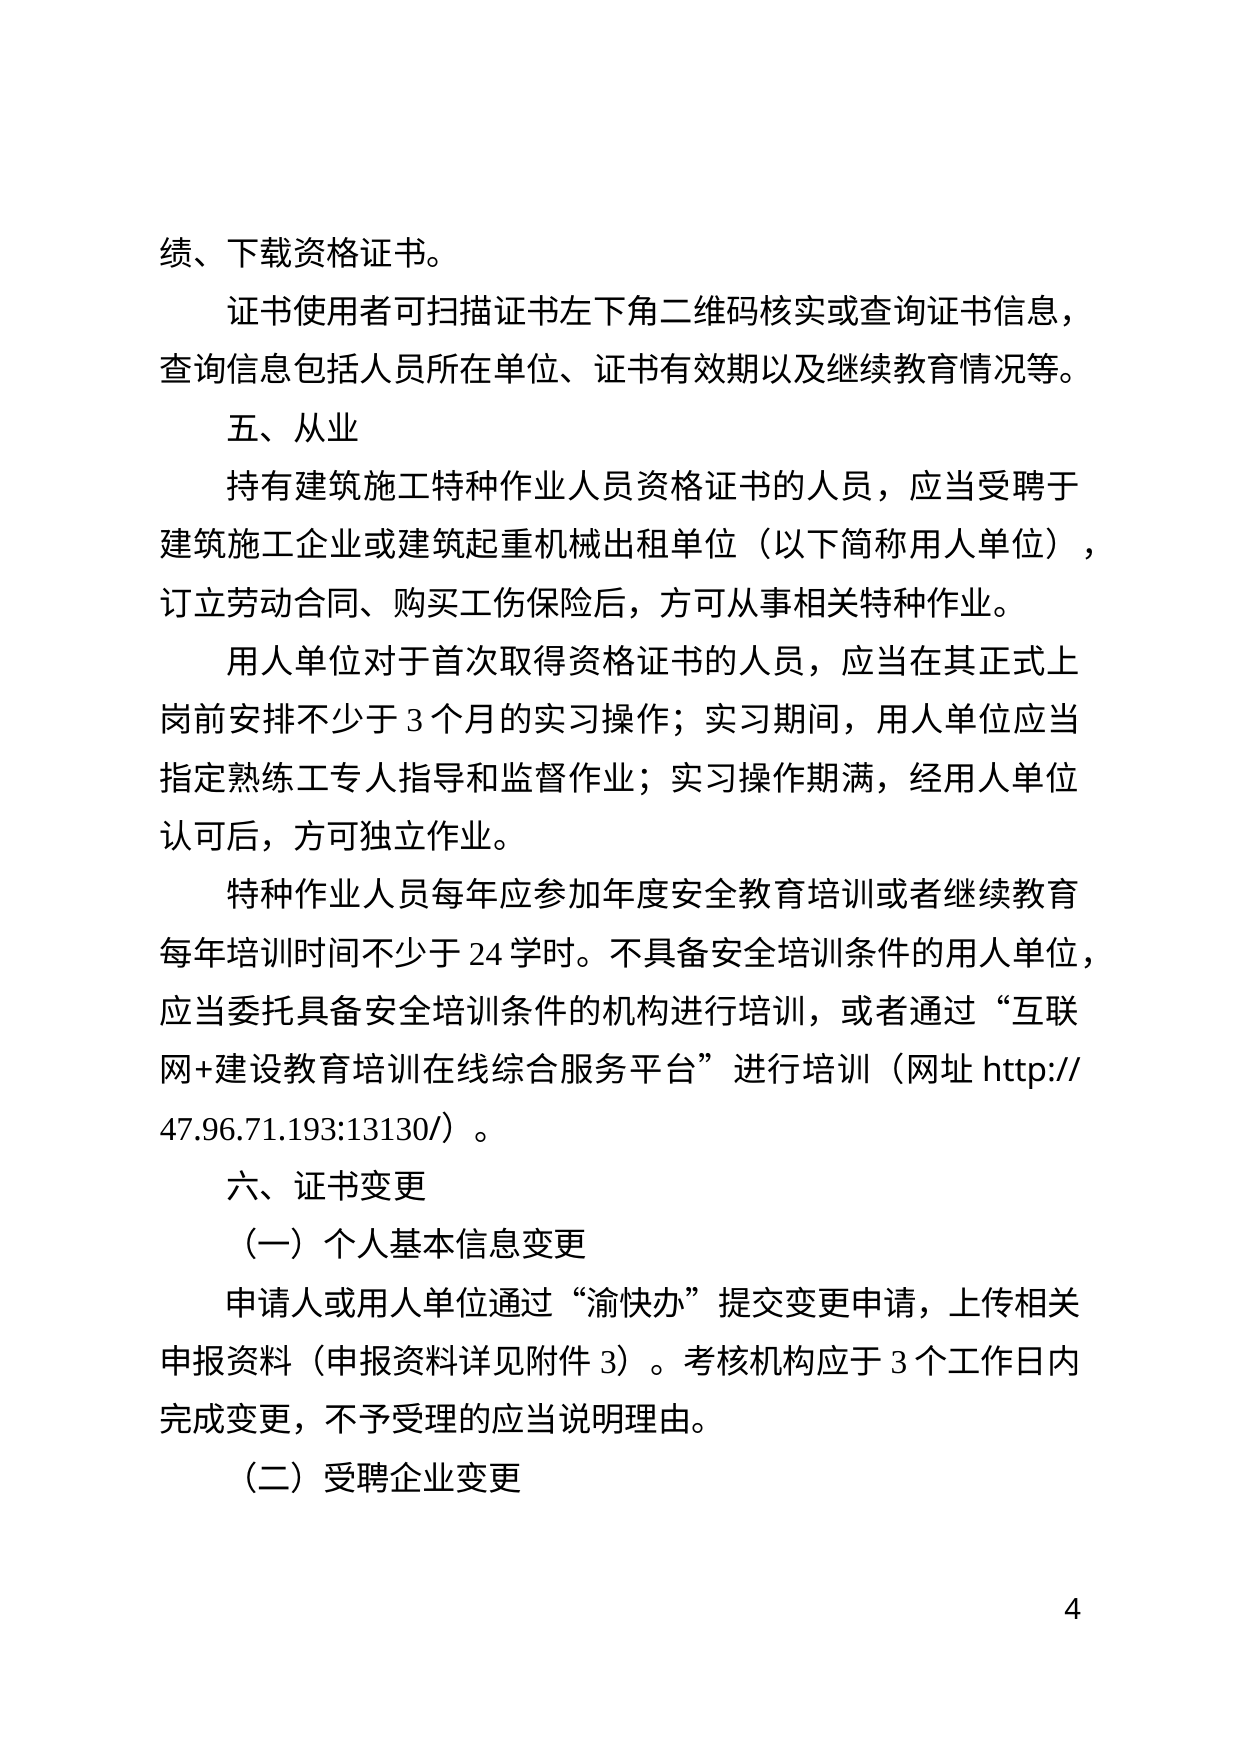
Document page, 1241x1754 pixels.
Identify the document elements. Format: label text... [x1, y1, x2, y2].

text 申请人或用人单位通过“渝快办”提交变更申请，上传相关申报资料（申报资料详见附件3）。考核机构应于3个工作日内完成变更，不予受理的应当说明理由。 [159, 1268, 1081, 1443]
text （一）个人基本信息变更 [159, 1210, 1081, 1268]
text 证书使用者可扫描证书左下角二维码核实或查询证书信息，查询信息包括人员所在单位、证书有效期以及继续教育情况等。 [159, 277, 1081, 393]
text 六、证书变更 [159, 1152, 1081, 1210]
text 持有建筑施工特种作业人员资格证书的人员，应当受聘于建筑施工企业或建筑起重机械出租单位（以下简称用人单位），订立劳动合同、购买工伤保险后，方可从事相关特种作业。 [159, 452, 1081, 627]
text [159, 218, 1081, 277]
text 特种作业人员每年应参加年度安全教育培训或者继续教育，每年培训时间不少于24学时。不具备安全培训条件的用人单位，应当委托具备安全培训条件的机构进行培训，或者通过“互联网+建设教育培训在线综合服务平台”进行培训（网址http://47.96.71.193:13130/）。 [159, 860, 1081, 1152]
text 用人单位对于首次取得资格证书的人员，应当在其正式上岗前安排不少于3个月的实习操作；实习期间，用人单位应当指定熟练工专人指导和监督作业；实习操作期满，经用人单位认可后，方可独立作业。 [159, 627, 1081, 860]
text 五、从业 [159, 393, 1081, 452]
text （二）受聘企业变更 [159, 1443, 1081, 1502]
